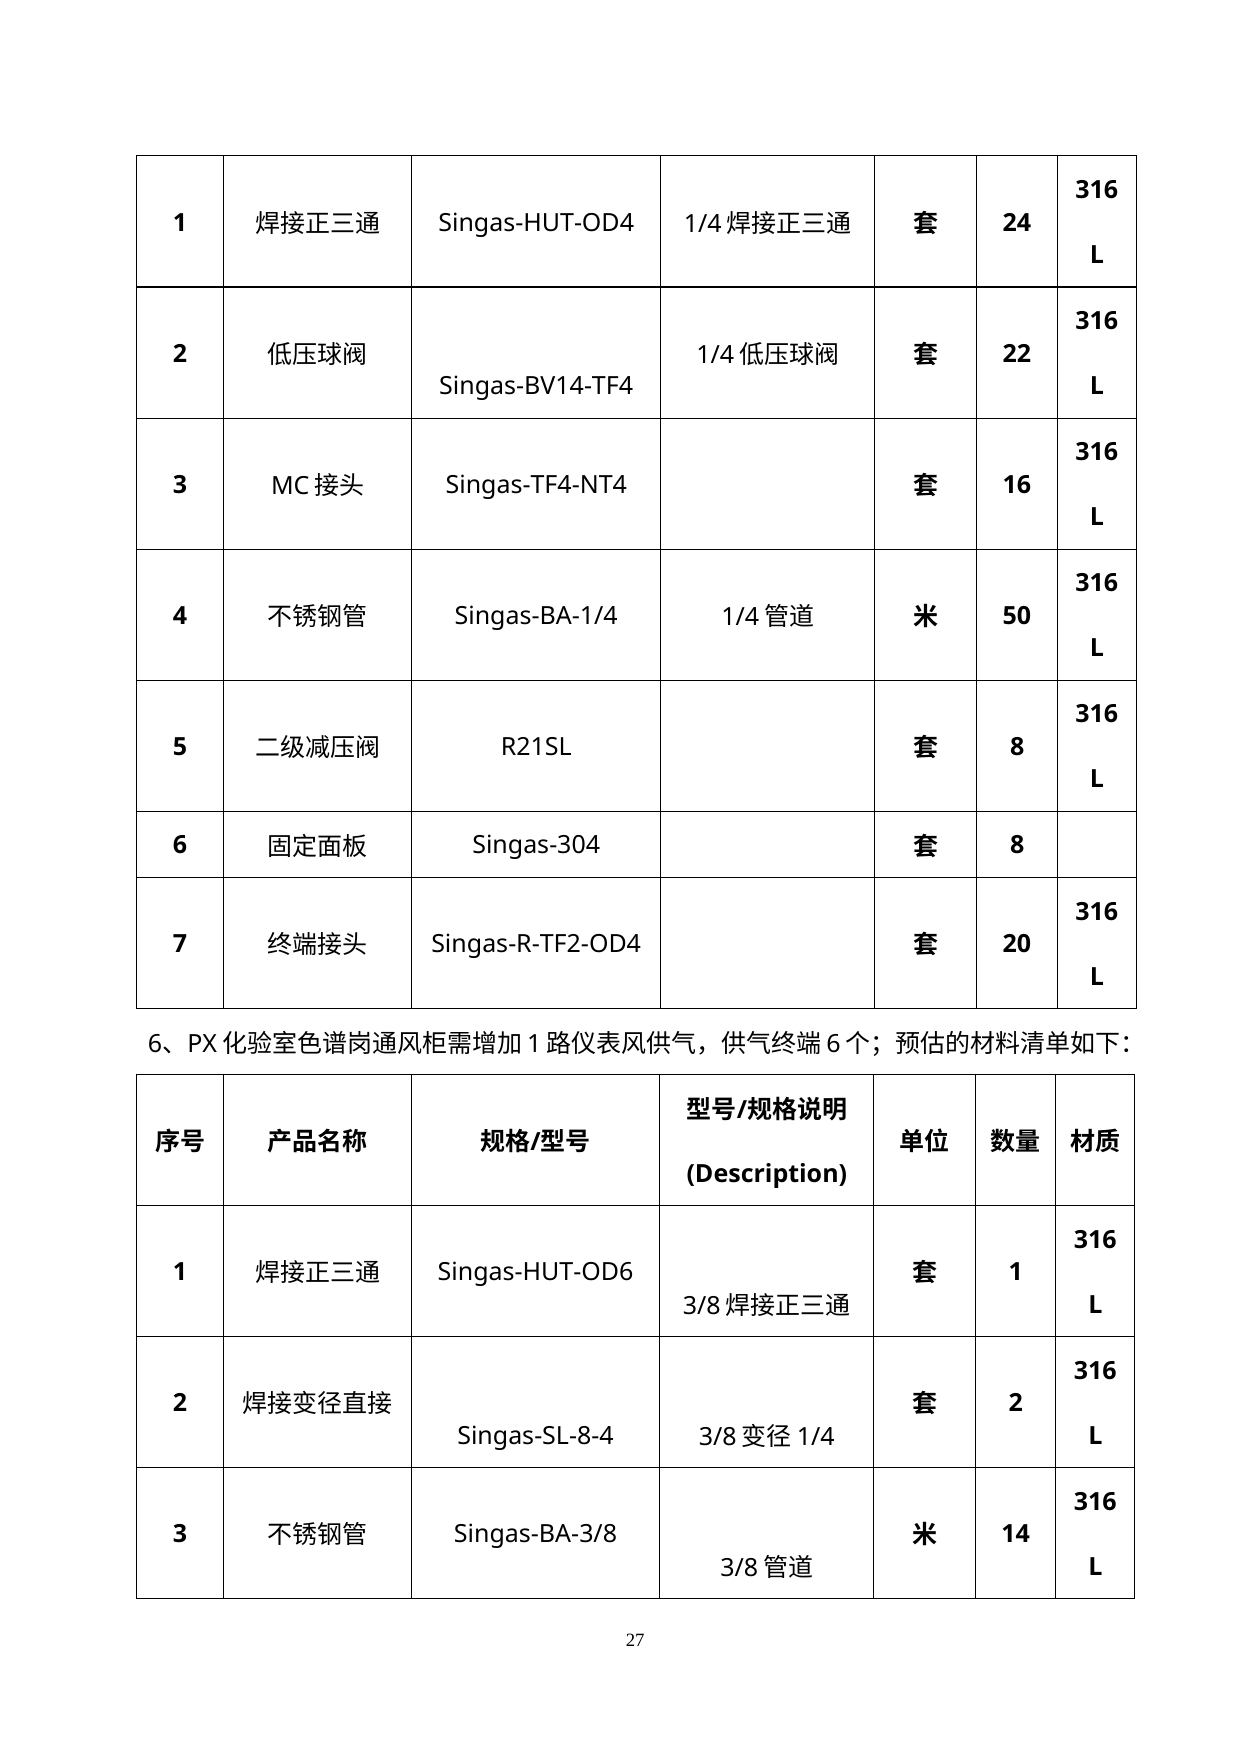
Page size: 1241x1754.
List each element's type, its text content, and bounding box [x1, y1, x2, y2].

table_cell 2 [976, 1337, 1055, 1467]
table_cell Singas-HUT-OD4 [412, 156, 660, 286]
table_cell Singas-HUT-OD6 [412, 1206, 659, 1336]
table_cell 终端接头 [224, 878, 411, 1008]
table_cell Singas-BV14-TF4 [412, 288, 660, 417]
table_cell 316L [1058, 550, 1136, 679]
table_cell 套 [874, 1337, 975, 1467]
table_cell Singas-TF4-NT4 [412, 419, 660, 548]
table_cell 米 [875, 550, 976, 679]
table_cell 套 [874, 1206, 975, 1336]
text 6、PX化验室色谱岗通风柜需增加1路仪表风供气，供气终端6个；预估的材料清单如下： [148, 1009, 1122, 1074]
table_cell 米 [874, 1468, 975, 1598]
table_cell Singas-SL-8-4 [412, 1337, 659, 1467]
table_cell 低压球阀 [224, 288, 411, 417]
table_cell 3/8管道 [660, 1468, 873, 1598]
table_cell 不锈钢管 [224, 1468, 411, 1598]
table_cell 2 [137, 288, 223, 417]
table_cell 3/8变径1/4 [660, 1337, 873, 1467]
table_cell 3 [137, 1468, 223, 1598]
table_cell 1/4焊接正三通 [661, 156, 874, 286]
table_cell Singas-304 [412, 812, 660, 877]
table_header 单位 [874, 1075, 975, 1205]
table_cell 3 [137, 419, 223, 548]
table_cell 5 [137, 681, 223, 811]
table_cell 固定面板 [224, 812, 411, 877]
table_cell 不锈钢管 [224, 550, 411, 679]
table_cell 焊接正三通 [224, 156, 411, 286]
table_cell [661, 681, 874, 811]
table_cell 焊接正三通 [224, 1206, 411, 1336]
table_cell 24 [977, 156, 1057, 286]
table_header 材质 [1056, 1075, 1134, 1205]
table_cell [661, 878, 874, 1008]
table_cell Singas-R-TF2-OD4 [412, 878, 660, 1008]
table_cell 1 [976, 1206, 1055, 1336]
table_header 型号/规格说明(Description) [660, 1075, 873, 1205]
table_cell 1 [137, 156, 223, 286]
table_cell 套 [875, 156, 976, 286]
table_cell 1/4管道 [661, 550, 874, 679]
table_cell 3/8焊接正三通 [660, 1206, 873, 1336]
table_cell 套 [875, 288, 976, 417]
table_cell 16 [977, 419, 1057, 548]
table_cell 4 [137, 550, 223, 679]
table_cell 套 [875, 878, 976, 1008]
table_cell [1058, 812, 1136, 877]
table_header 产品名称 [224, 1075, 411, 1205]
table_cell 6 [137, 812, 223, 877]
table_header 规格/型号 [412, 1075, 659, 1205]
table_header 序号 [137, 1075, 223, 1205]
table_cell 8 [977, 681, 1057, 811]
table_cell 316L [1058, 419, 1136, 548]
table_cell 316L [1058, 878, 1136, 1008]
table_cell 316L [1056, 1206, 1134, 1336]
table_cell 二级减压阀 [224, 681, 411, 811]
table_cell 1/4低压球阀 [661, 288, 874, 417]
table_cell 焊接变径直接 [224, 1337, 411, 1467]
table_cell 2 [137, 1337, 223, 1467]
table_cell 316L [1058, 156, 1136, 286]
table_cell 20 [977, 878, 1057, 1008]
table_cell 8 [977, 812, 1057, 877]
table_cell 套 [875, 419, 976, 548]
table_cell 316L [1058, 681, 1136, 811]
table_cell 50 [977, 550, 1057, 679]
table_cell 套 [875, 812, 976, 877]
table_cell 1 [137, 1206, 223, 1336]
table_cell 316L [1058, 288, 1136, 417]
table_cell 套 [875, 681, 976, 811]
table_cell R21SL [412, 681, 660, 811]
table_cell 316L [1056, 1337, 1134, 1467]
table_cell 316L [1056, 1468, 1134, 1598]
table_cell [661, 419, 874, 548]
table_cell [661, 812, 874, 877]
table_cell 22 [977, 288, 1057, 417]
table_cell 7 [137, 878, 223, 1008]
table_cell Singas-BA-3/8 [412, 1468, 659, 1598]
table_cell Singas-BA-1/4 [412, 550, 660, 679]
table_header 数量 [976, 1075, 1055, 1205]
table_cell MC接头 [224, 419, 411, 548]
table_cell 14 [976, 1468, 1055, 1598]
